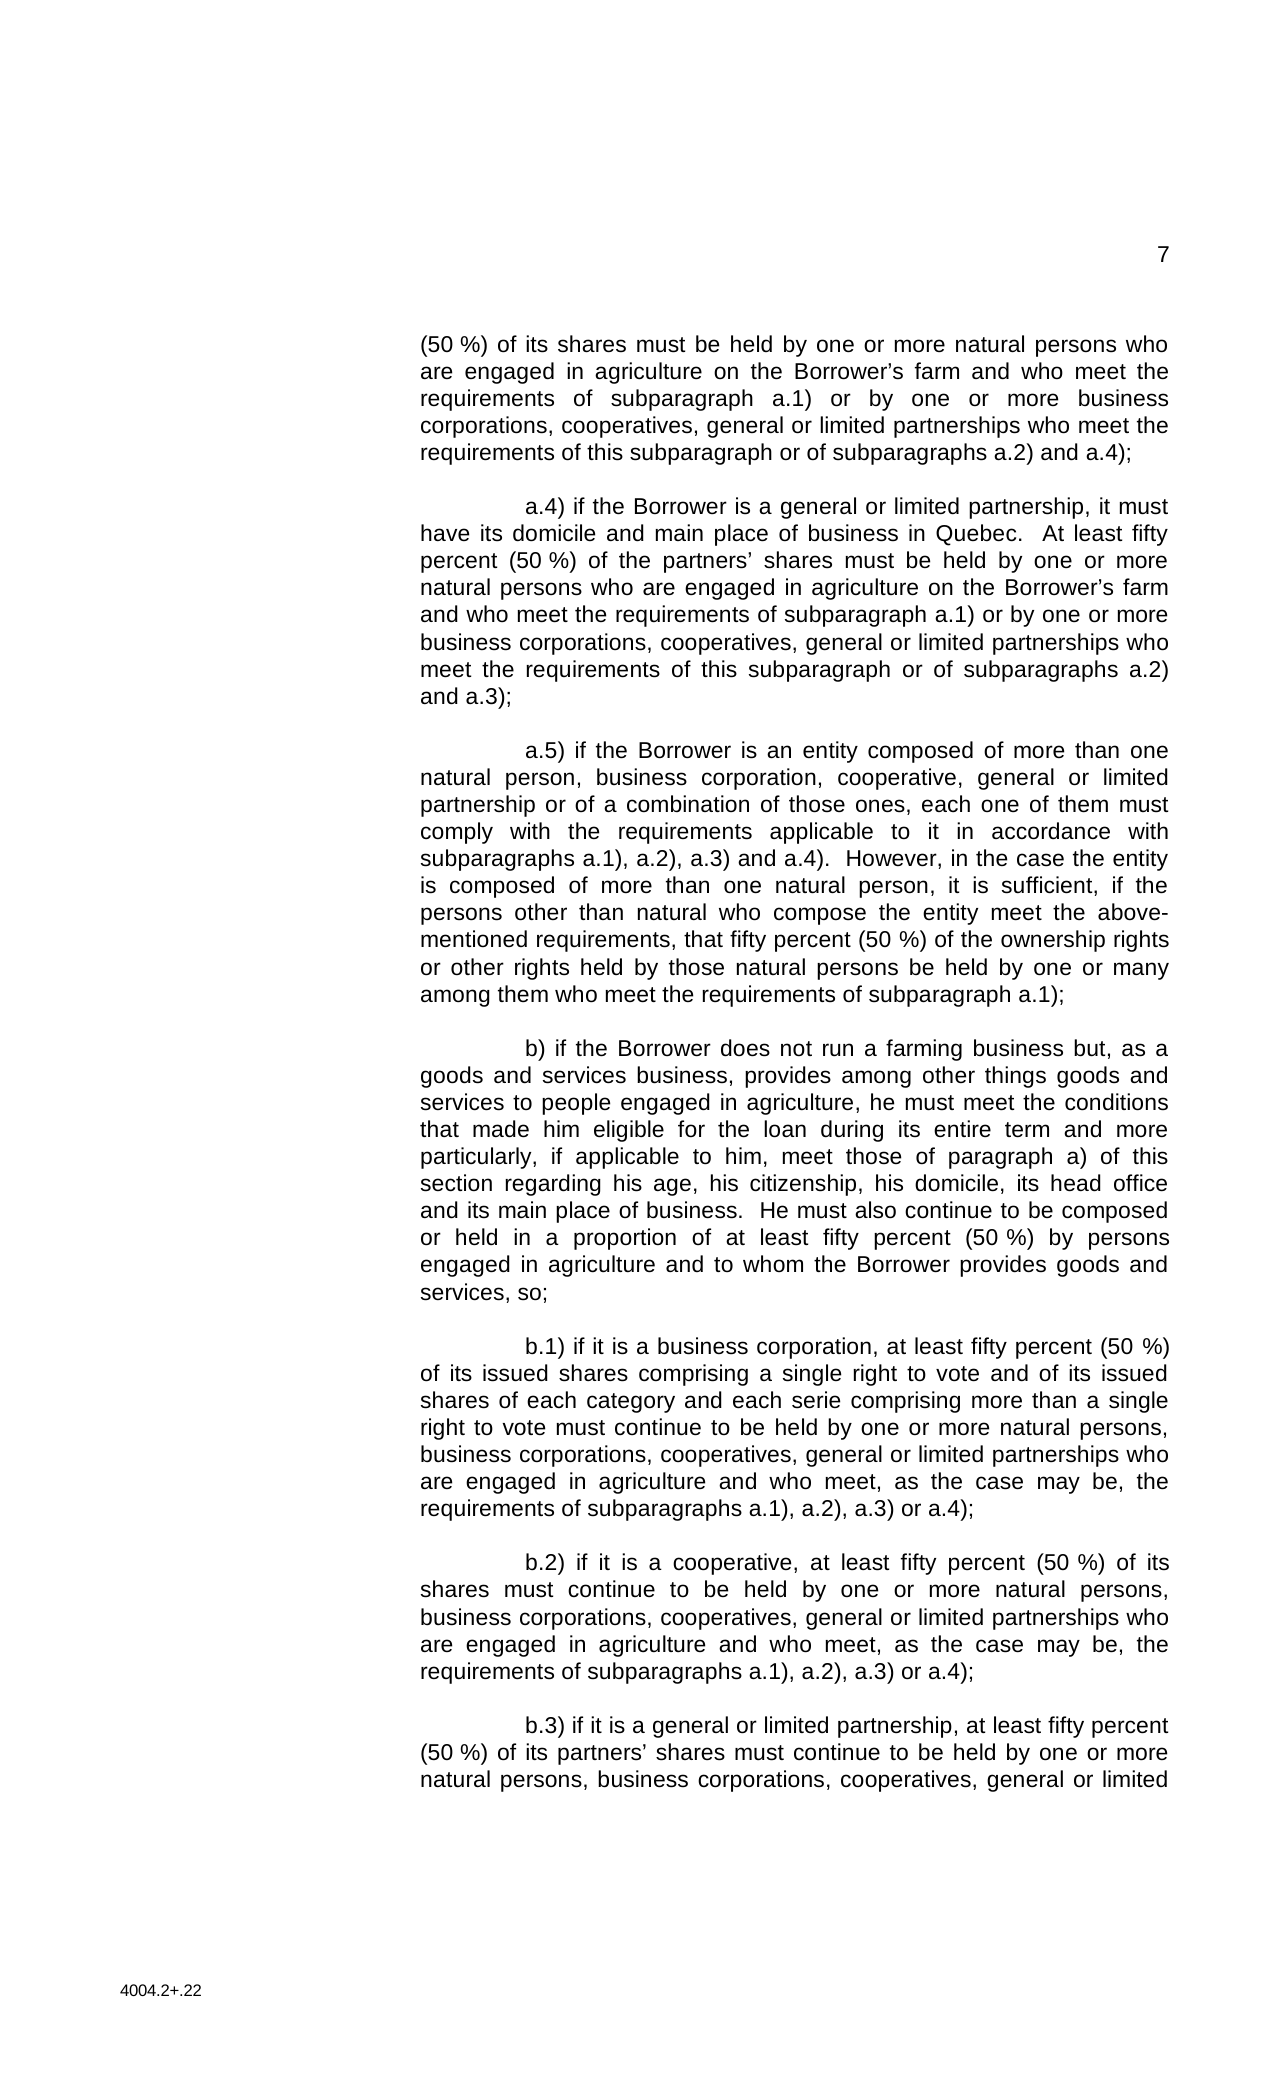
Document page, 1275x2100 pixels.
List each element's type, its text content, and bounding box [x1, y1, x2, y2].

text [420, 1711, 1170, 1792]
text a.4) if the Borrower is a general or limited partnership, it must have its domicile and main place of business in Quebec. At least fifty percent (50 %) of the partners’ shares must be held by one or more natural persons who are engaged in agriculture on the Borrower’s farm and who meet the requirements of subparagraph a.1) or by one or more business corporations, cooperatives, general or limited partnerships who meet the requirements of this subparagraph or of subparagraphs a.2) and a.3); [420, 492, 1170, 709]
text b.1) if it is a business corporation, at least fifty percent (50 %) of its issued shares comprising a single right to vote and of its issued shares of each category and each serie comprising more than a single right to vote must continue to be held by one or more natural persons, business corporations, cooperatives, general or limited partnerships who are engaged in agriculture and who meet, as the case may be, the requirements of subparagraphs a.1), a.2), a.3) or a.4); [420, 1332, 1170, 1522]
text b.2) if it is a cooperative, at least fifty percent (50 %) of its shares must continue to be held by one or more natural persons, business corporations, cooperatives, general or limited partnerships who are engaged in agriculture and who meet, as the case may be, the requirements of subparagraphs a.1), a.2), a.3) or a.4); [420, 1549, 1170, 1684]
text a.5) if the Borrower is an entity composed of more than one natural person, business corporation, cooperative, general or limited partnership or of a combination of those ones, each one of them must comply with the requirements applicable to it in accordance with subparagraphs a.1), a.2), a.3) and a.4). However, in the case the entity is composed of more than one natural person, it is sufficient, if the persons other than natural who compose the entity meet the above-mentioned requirements, that fifty percent (50 %) of the ownership rights or other rights held by those natural persons be held by one or many among them who meet the requirements of subparagraph a.1); [420, 736, 1170, 1007]
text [420, 330, 1170, 465]
text b) if the Borrower does not run a farming business but, as a goods and services business, provides among other things goods and services to people engaged in agriculture, he must meet the conditions that made him eligible for the loan during its entire term and more particularly, if applicable to him, meet those of paragraph a) of this section regarding his age, his citizenship, his domicile, its head office and its main place of business. He must also continue to be composed or held in a proportion of at least fifty percent (50 %) by persons engaged in agriculture and to whom the Borrower provides goods and services, so; [420, 1034, 1170, 1305]
